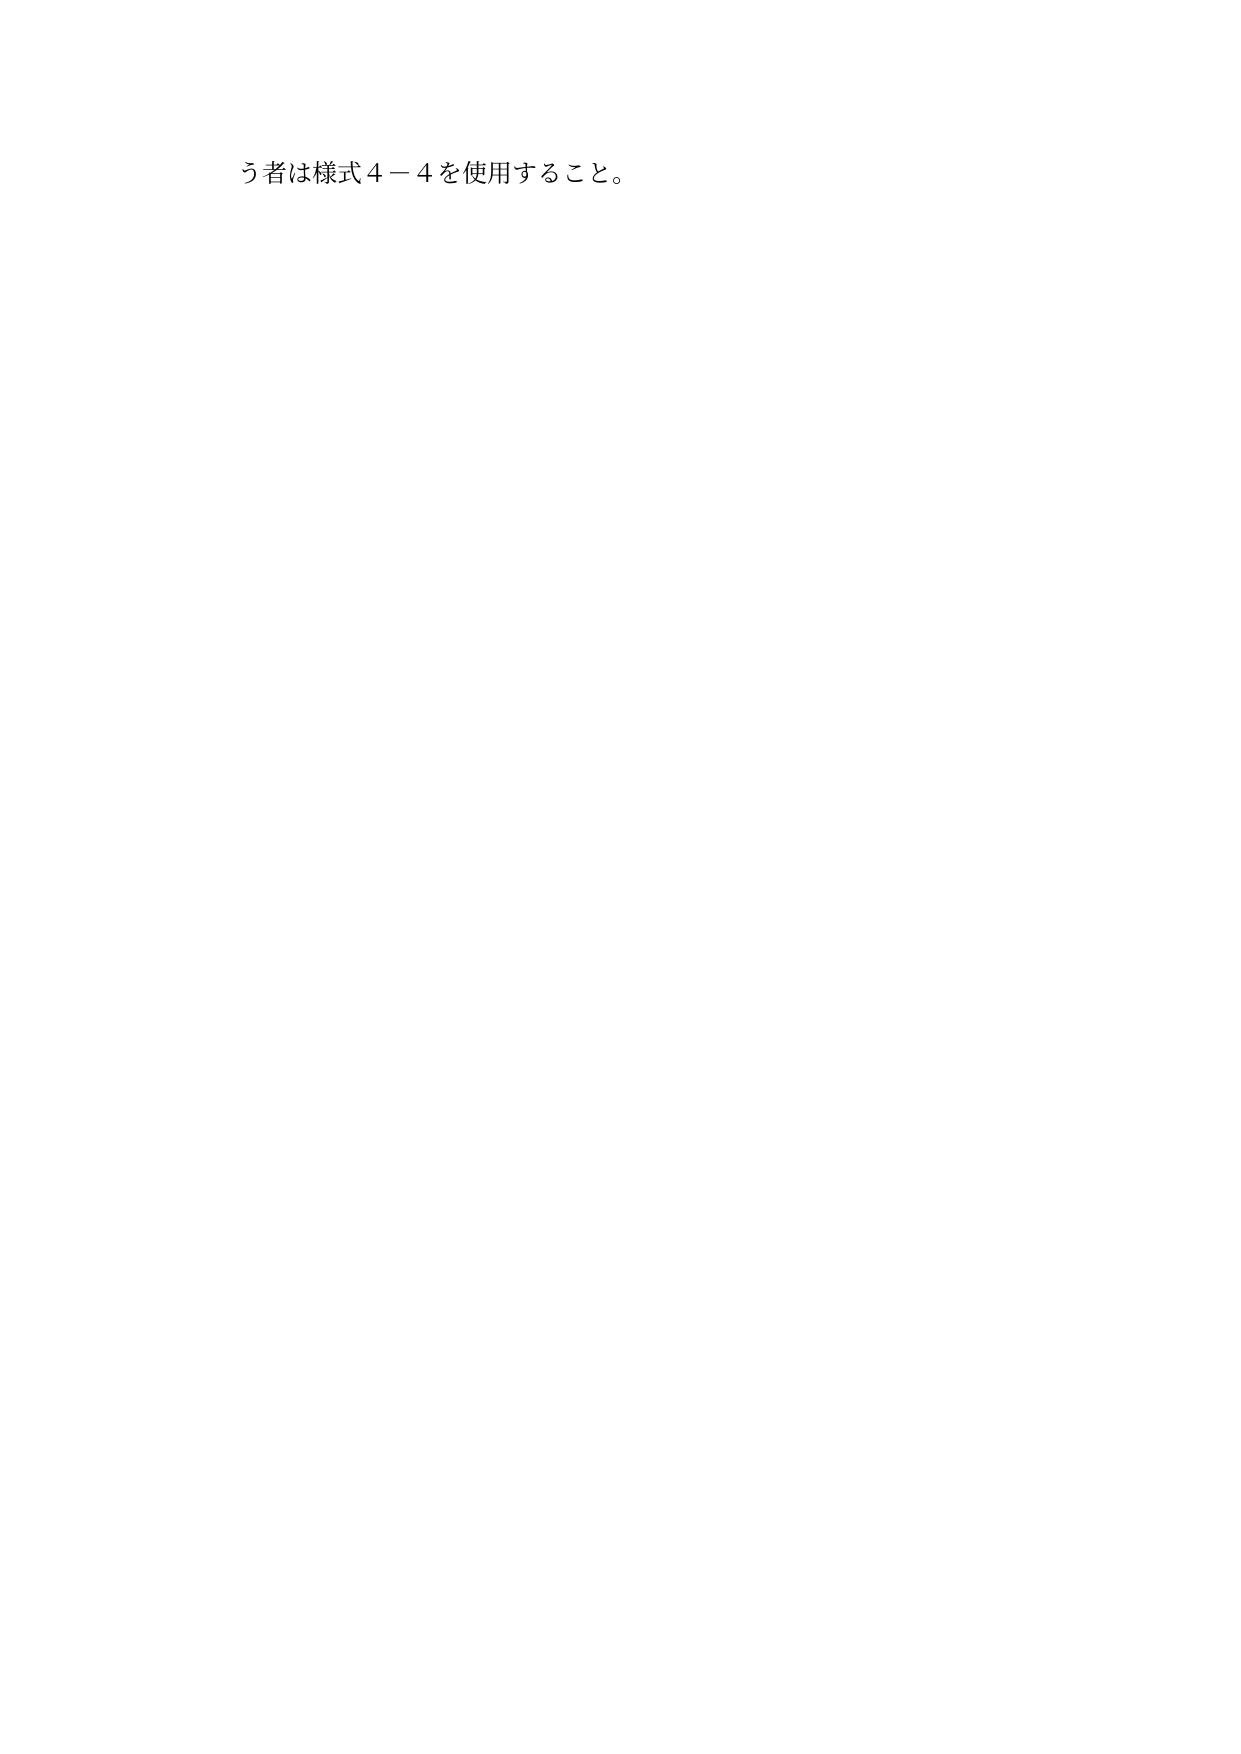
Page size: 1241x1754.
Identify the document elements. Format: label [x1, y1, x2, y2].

list [200, 151, 1087, 192]
